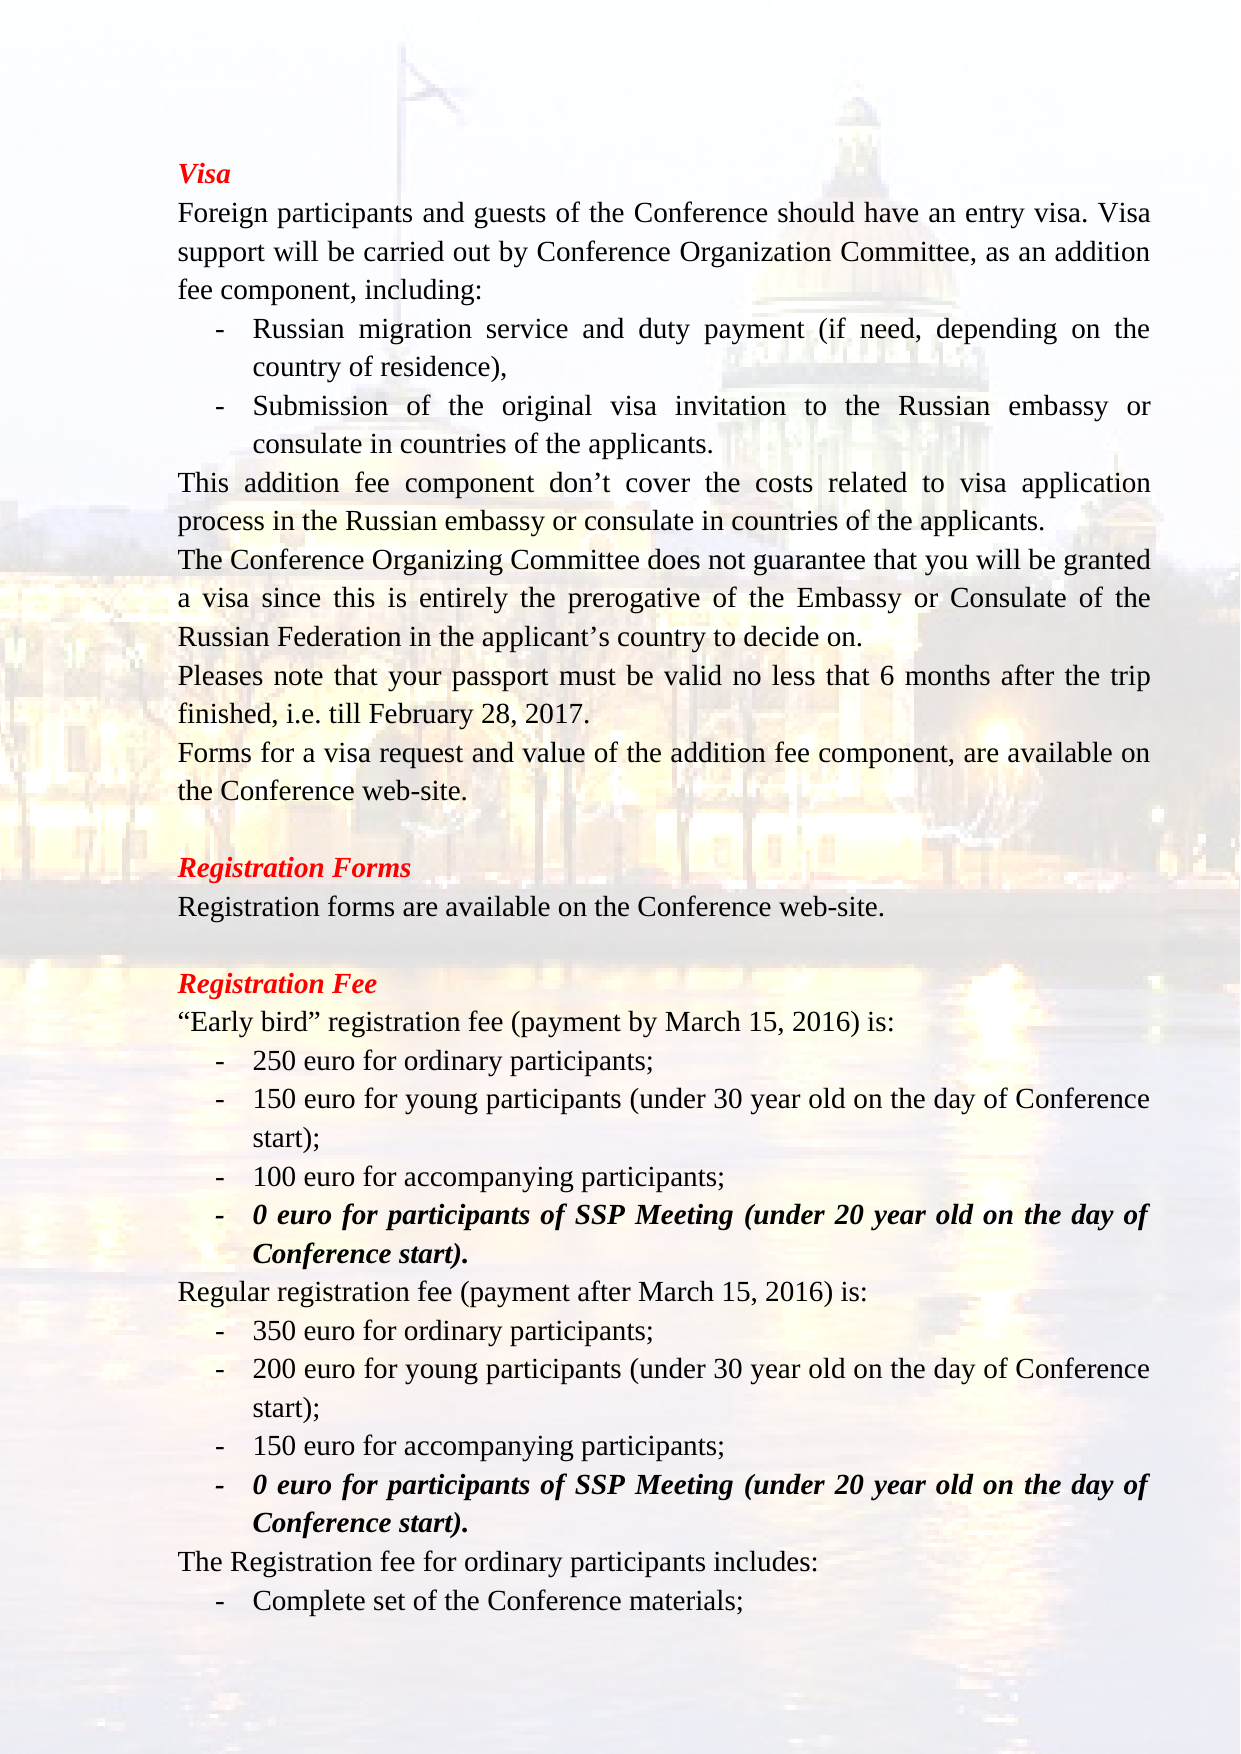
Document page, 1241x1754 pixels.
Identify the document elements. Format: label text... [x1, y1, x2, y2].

list Complete set of the Conference materials; [215, 1583, 1152, 1616]
list 150 euro for accompanying participants; [215, 1428, 1152, 1462]
text The Registration fee for ordinary participants includes: [177, 1544, 1152, 1578]
list 200 euro for young participants (under 30 year old on the day of Conference start); [215, 1351, 1152, 1423]
list Russian migration service and duty payment (if need, depending on the country of residence), [215, 311, 1152, 383]
text Foreign participants and guests of the Conference should have an entry visa. Visa support will be carried out by Conference Organization Committee, as an addition fee component, including: [177, 195, 1152, 306]
text Registration Forms [177, 850, 1152, 884]
list 0 euro for participants of SSP Meeting (under 20 year old on the day of Conference start). [215, 1197, 1152, 1269]
text “Early bird” registration fee (payment by March 15, 2016) is: [177, 1004, 1152, 1038]
list 350 euro for ordinary participants; [215, 1313, 1152, 1346]
list 100 euro for accompanying participants; [215, 1159, 1152, 1192]
text Pleases note that your passport must be valid no less that 6 months after the trip finished, i.e. till February 28, 2017. [177, 658, 1152, 730]
list Submission of the original visa invitation to the Russian embassy or consulate in countries of the applicants. [215, 388, 1152, 460]
list 250 euro for ordinary participants; [215, 1043, 1152, 1077]
text Visa [177, 157, 1152, 190]
list 150 euro for young participants (under 30 year old on the day of Conference start); [215, 1082, 1152, 1154]
text The Conference Organizing Committee does not guarantee that you will be granted a visa since this is entirely the prerogative of the Embassy or Consulate of the Russian Federation in the applicant’s country to decide on. [177, 542, 1152, 653]
list 0 euro for participants of SSP Meeting (under 20 year old on the day of Conference start). [215, 1467, 1152, 1539]
text Regular registration fee (payment after March 15, 2016) is: [177, 1274, 1152, 1308]
text Registration forms are available on the Conference web-site. [177, 889, 1152, 922]
text This addition fee component don’t cover the costs related to visa application process in the Russian embassy or consulate in countries of the applicants. [177, 465, 1152, 537]
text Registration Fee [177, 966, 1152, 999]
text Forms for a visa request and value of the addition fee component, are available on the Conference web-site. [177, 735, 1152, 807]
